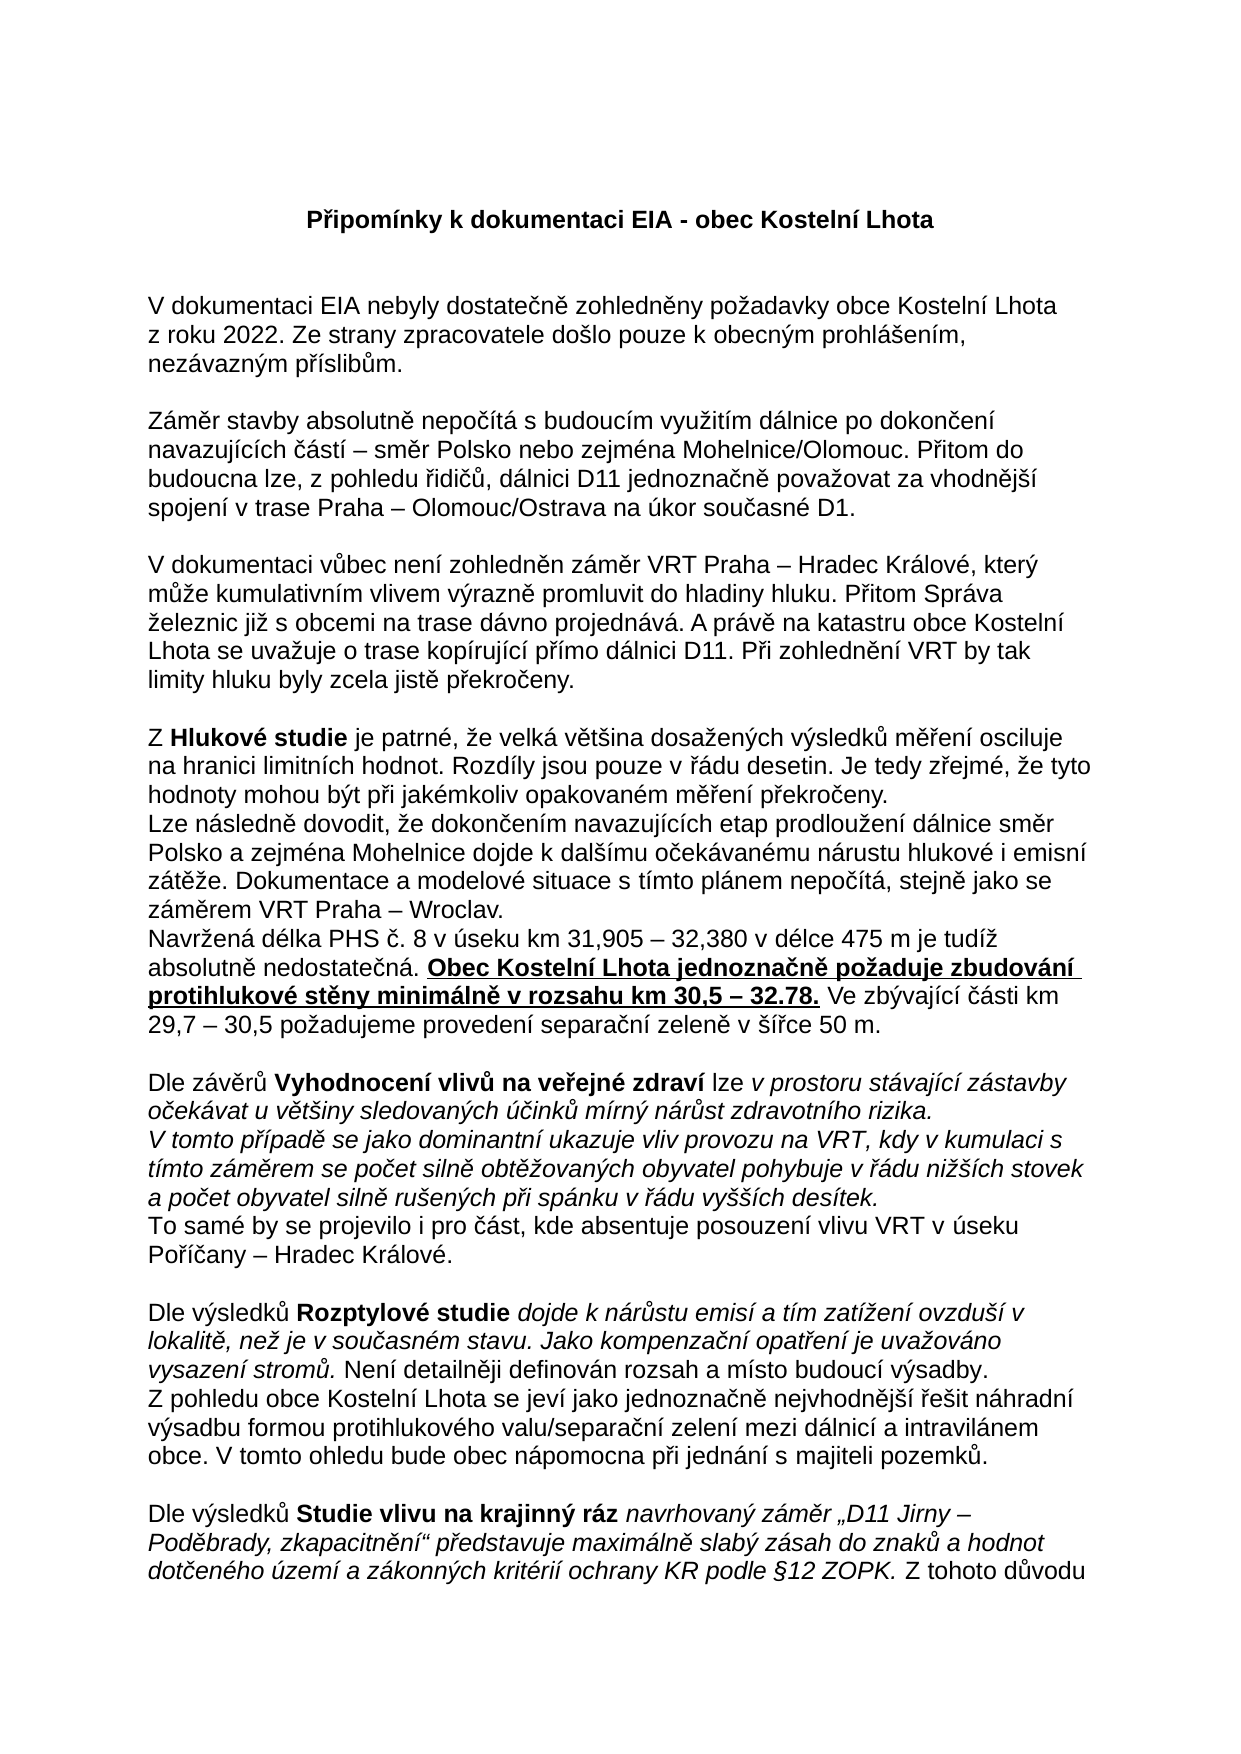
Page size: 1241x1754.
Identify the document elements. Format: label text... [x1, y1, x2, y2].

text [148, 1499, 1093, 1585]
text V tomto případě se jako dominantní ukazuje vliv provozu na VRT, kdy v kumulaci s tímto záměrem se počet silně obtěžovaných obyvatel pohybuje v řádu nižších stovek a počet obyvatel silně rušených při spánku v řádu vyšších desítek. [148, 1125, 1093, 1211]
text Z pohledu obce Kostelní Lhota se jeví jako jednoznačně nejvhodnější řešit náhradní výsadbu formou protihlukového valu/separační zelení mezi dálnicí a intravilánem obce. V tomto ohledu bude obec nápomocna při jednání s majiteli pozemků. [148, 1384, 1093, 1470]
text Navržená délka PHS č. 8 v úseku km 31,905 – 32,380 v délce 475 m je tudíž absolutně nedostatečná. Obec Kostelní Lhota jednoznačně požaduje zbudování protihlukové stěny minimálně v rozsahu km 30,5 – 32.78. Ve zbývající části km 29,7 – 30,5 požadujeme provedení separační zeleně v šířce 50 m. [148, 924, 1093, 1039]
text Lze následně dovodit, že dokončením navazujících etap prodloužení dálnice směr Polsko a zejména Mohelnice dojde k dalšímu očekávanému nárustu hlukové i emisní zátěže. Dokumentace a modelové situace s tímto plánem nepočítá, stejně jako se záměrem VRT Praha – Wroclav. [148, 809, 1093, 924]
text Záměr stavby absolutně nepočítá s budoucím využitím dálnice po dokončení navazujících částí – směr Polsko nebo zejména Mohelnice/Olomouc. Přitom do budoucna lze, z pohledu řidičů, dálnici D11 jednoznačně považovat za vhodnější spojení v trase Praha – Olomouc/Ostrava na úkor současné D1. [148, 406, 1093, 521]
text To samé by se projevilo i pro část, kde absentuje posouzení vlivu VRT v úseku Poříčany – Hradec Králové. [148, 1211, 1093, 1269]
text Dle závěrů Vyhodnocení vlivů na veřejné zdraví lze v prostoru stávající zástavby očekávat u většiny sledovaných účinků mírný nárůst zdravotního rizika. [148, 1068, 1093, 1125]
text V dokumentaci vůbec není zohledněn záměr VRT Praha – Hradec Králové, který může kumulativním vlivem výrazně promluvit do hladiny hluku. Přitom Správa železnic již s obcemi na trase dávno projednává. A právě na katastru obce Kostelní Lhota se uvažuje o trase kopírující přímo dálnici D11. Při zohlednění VRT by tak limity hluku byly zcela jistě překročeny. [148, 550, 1093, 694]
text V dokumentaci EIA nebyly dostatečně zohledněny požadavky obce Kostelní Lhota z roku 2022. Ze strany zpracovatele došlo pouze k obecným prohlášením, nezávazným příslibům. [148, 291, 1093, 378]
text Připomínky k dokumentaci EIA - obec Kostelní Lhota [148, 205, 1093, 234]
text Dle výsledků Rozptylové studie dojde k nárůstu emisí a tím zatížení ovzduší v lokalitě, než je v současném stavu. Jako kompenzační opatření je uvažováno vysazení stromů. Není detailněji definován rozsah a místo budoucí výsadby. [148, 1298, 1093, 1384]
text Z Hlukové studie je patrné, že velká většina dosažených výsledků měření osciluje na hranici limitních hodnot. Rozdíly jsou pouze v řádu desetin. Je tedy zřejmé, že tyto hodnoty mohou být při jakémkoliv opakovaném měření překročeny. [148, 723, 1093, 809]
